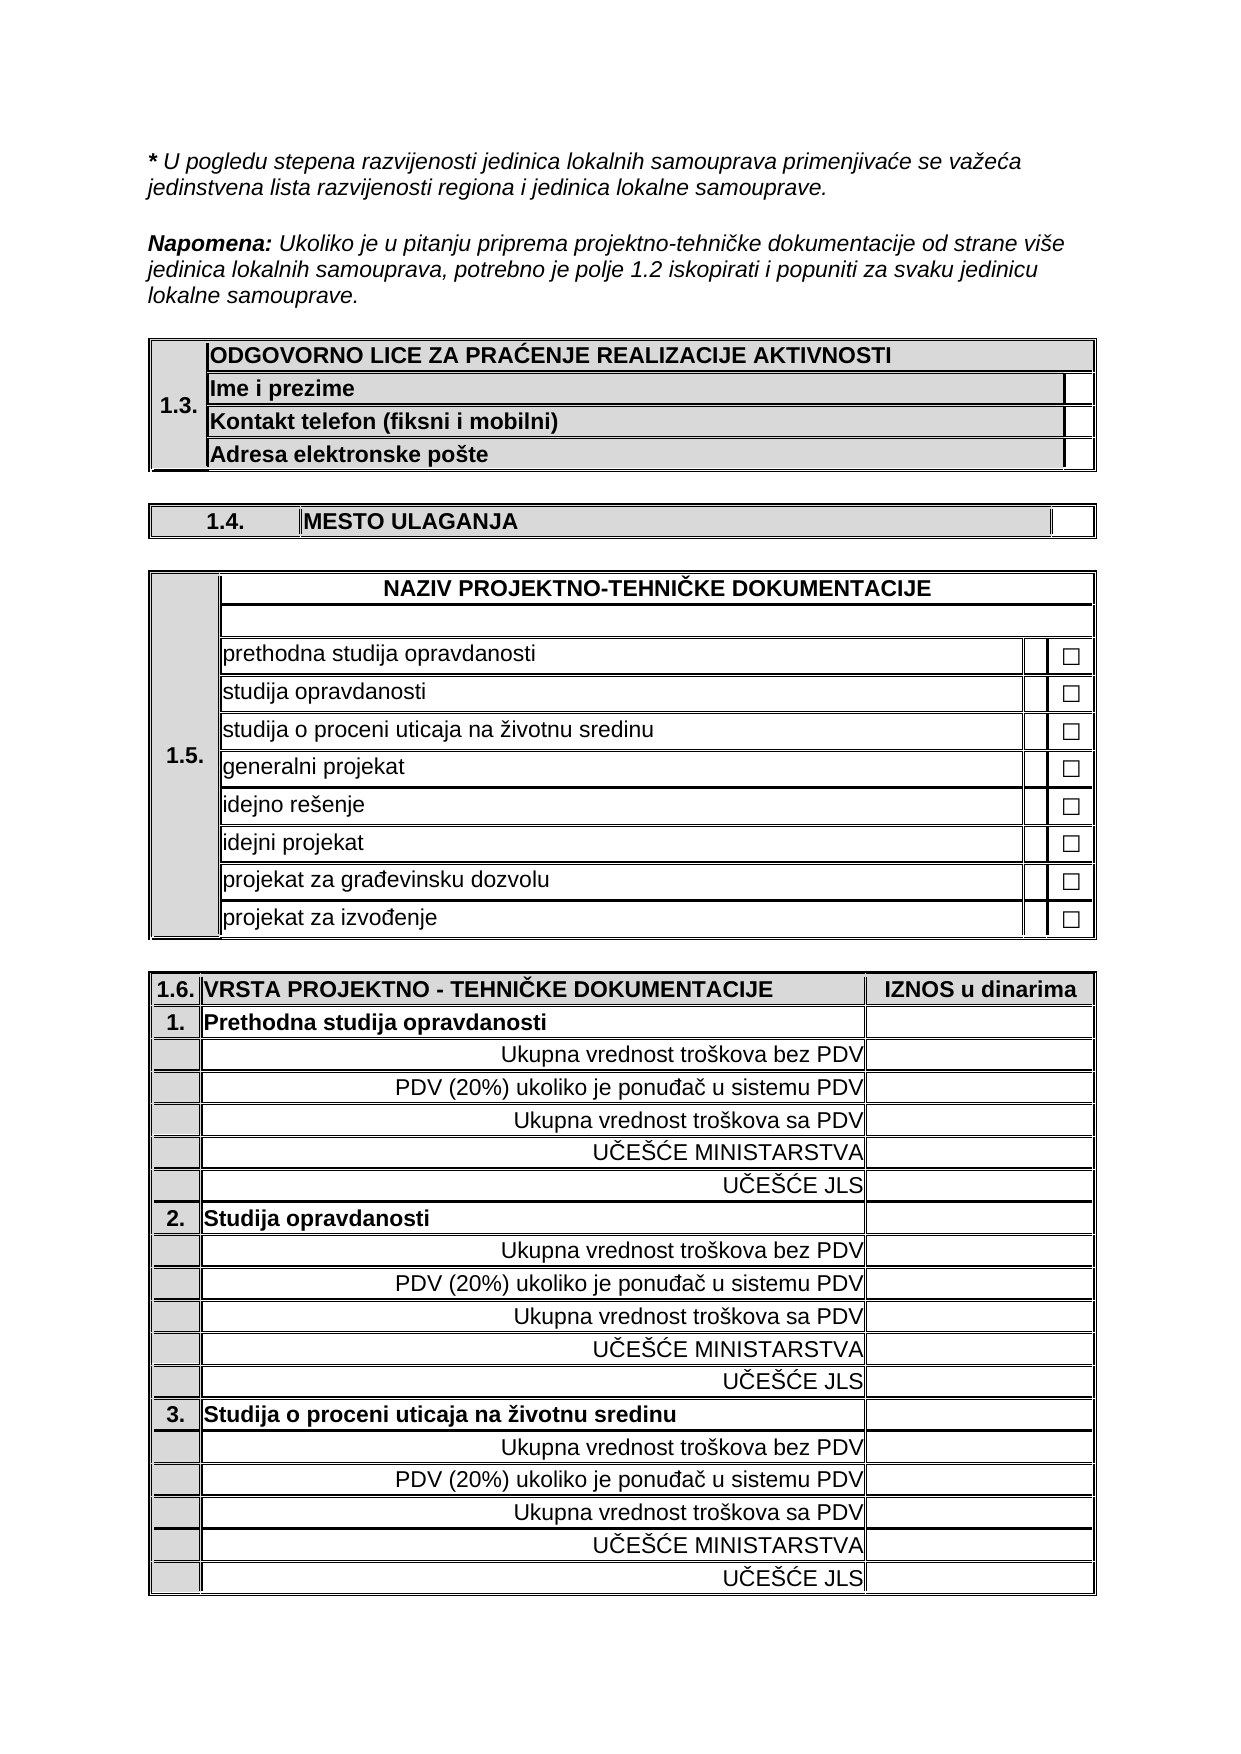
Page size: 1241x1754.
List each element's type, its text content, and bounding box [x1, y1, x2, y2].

table_cell [150, 1560, 201, 1592]
table_cell [1064, 436, 1095, 468]
table_cell [150, 1331, 201, 1363]
table_cell [152, 1364, 199, 1396]
table_cell [150, 1233, 201, 1265]
table_cell ☐ [1047, 711, 1095, 748]
table_cell [867, 1396, 1094, 1429]
table_cell idejni projekat [222, 827, 1022, 861]
table_cell projekat za građevinsku dozvolu [222, 865, 1022, 899]
table_cell [1066, 403, 1094, 436]
table_cell studija o proceni uticaja na životnu sredinu [222, 714, 1022, 748]
table_cell [150, 1462, 201, 1494]
table_cell [1025, 677, 1046, 711]
table_cell [152, 1265, 199, 1298]
table_cell 1. [150, 1004, 201, 1036]
table_cell 2. [152, 1200, 199, 1233]
table_cell UČEŠĆE JLS [201, 1563, 866, 1592]
table_cell [152, 1298, 199, 1331]
table_cell Ime i prezime [209, 374, 1063, 403]
table_cell [1025, 714, 1046, 748]
table_cell [152, 1167, 199, 1200]
table_cell UČEŠĆE JLS [203, 1367, 864, 1396]
table_cell ☐ [1047, 899, 1093, 936]
table_cell UČEŠĆE MINISTARSTVA [203, 1530, 864, 1560]
table_cell Adresa elektronske pošte [207, 439, 1064, 468]
table_cell idejno rešenje [222, 789, 1022, 824]
table_cell [1025, 752, 1046, 786]
table_cell [866, 1462, 1095, 1494]
table_cell ☐ [1047, 636, 1095, 673]
table_header [1052, 507, 1093, 536]
table_cell projekat za izvođenje [220, 902, 1024, 936]
table_cell Ukupna vrednost troškova bez PDV [203, 1432, 864, 1462]
text * U pogledu stepena razvijenosti jedinica lokalnih samouprava primenjivaće se važeća jedinstvena lista razvijenosti regiona i jedinica lokalne samouprave. [148, 148, 1093, 200]
table_header NAZIV PROJEKTNO-TEHNIČKE DOKUMENTACIJE [220, 574, 1093, 603]
table_cell Ukupna vrednost troškova bez PDV [203, 1040, 864, 1069]
table_cell [866, 1560, 1095, 1592]
table_cell [867, 1036, 1094, 1069]
table_cell Studija opravdanosti [203, 1203, 864, 1233]
table_cell Ukupna vrednost troškova sa PDV [203, 1105, 864, 1134]
table_cell [867, 1167, 1094, 1200]
table_cell 3. [152, 1396, 199, 1429]
table_header 1.4. [152, 507, 301, 536]
table_cell [1025, 639, 1046, 673]
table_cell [203, 1465, 864, 1494]
table_cell [1025, 865, 1046, 899]
table_header VRSTA PROJEKTNO - TEHNIČKE DOKUMENTACIJE [201, 974, 866, 1004]
table_cell prethodna studija opravdanosti [222, 639, 1022, 673]
table_header 1.5. [152, 572, 220, 936]
table_cell Ukupna vrednost troškova bez PDV [203, 1236, 864, 1265]
table_cell [1025, 827, 1046, 861]
table_cell UČEŠĆE MINISTARSTVA [203, 1334, 864, 1363]
table_cell [867, 1429, 1093, 1462]
table_cell [867, 1069, 1094, 1102]
table_cell [867, 1135, 1094, 1167]
table_cell [1066, 370, 1094, 403]
table_cell [866, 1102, 1095, 1134]
table_cell [867, 1298, 1094, 1331]
table_cell ☐ [1049, 673, 1094, 711]
table_header IZNOS u dinarima [866, 974, 1093, 1004]
table_cell ☐ [1049, 786, 1093, 824]
table_cell [866, 1233, 1095, 1265]
table_cell [152, 1527, 199, 1560]
table_cell [152, 1135, 199, 1167]
table_cell PDV (20%) ukoliko je ponuđač u sistemu PDV [203, 1073, 864, 1102]
table_cell ☐ [1049, 861, 1094, 899]
table_cell UČEŠĆE JLS [203, 1171, 864, 1200]
table_cell ☐ [1049, 749, 1094, 786]
table_cell [867, 1364, 1094, 1396]
table_cell [152, 1036, 199, 1069]
table_cell [867, 1265, 1094, 1298]
text Napomena: Ukoliko je u pitanju priprema projektno-tehničke dokumentacije od strane više jedinica lokalnih samouprava, potrebno je polje 1.2 iskopirati i popuniti za svaku jedinicu lokalne samouprave. [148, 229, 1093, 308]
table_cell generalni projekat [222, 752, 1022, 786]
table_cell ☐ [1047, 824, 1095, 861]
table_cell [866, 1004, 1095, 1036]
table_cell [867, 1200, 1093, 1233]
table_cell PDV (20%) ukoliko je ponuđač u sistemu PDV [203, 1269, 864, 1298]
table_cell [867, 1494, 1094, 1527]
table_cell [152, 1494, 199, 1527]
table_cell [866, 1331, 1095, 1363]
table_cell [152, 1429, 199, 1462]
table_cell UČEŠĆE MINISTARSTVA [203, 1138, 864, 1167]
table_cell Prethodna studija opravdanosti [203, 1007, 864, 1036]
table_header ODGOVORNO LICE ZA PRAĆENJE REALIZACIJE AKTIVNOSTI [207, 341, 1093, 370]
table_header 1.6. [152, 973, 201, 1004]
table_cell [867, 1527, 1093, 1560]
table_cell Ukupna vrednost troškova sa PDV [203, 1302, 864, 1331]
table_cell [150, 1102, 201, 1134]
table_cell studija opravdanosti [222, 677, 1022, 711]
table_cell Studija o proceni uticaja na životnu sredinu [203, 1400, 864, 1429]
table_header 1.3. [152, 341, 207, 468]
table_cell [222, 603, 1095, 636]
table_header MESTO ULAGANJA [301, 507, 1052, 536]
table_cell [1024, 902, 1047, 936]
table_cell Kontakt telefon (fiksni i mobilni) [209, 407, 1063, 436]
table_cell Ukupna vrednost troškova sa PDV [203, 1498, 864, 1527]
table_cell [1025, 789, 1046, 824]
table_cell [152, 1069, 199, 1102]
